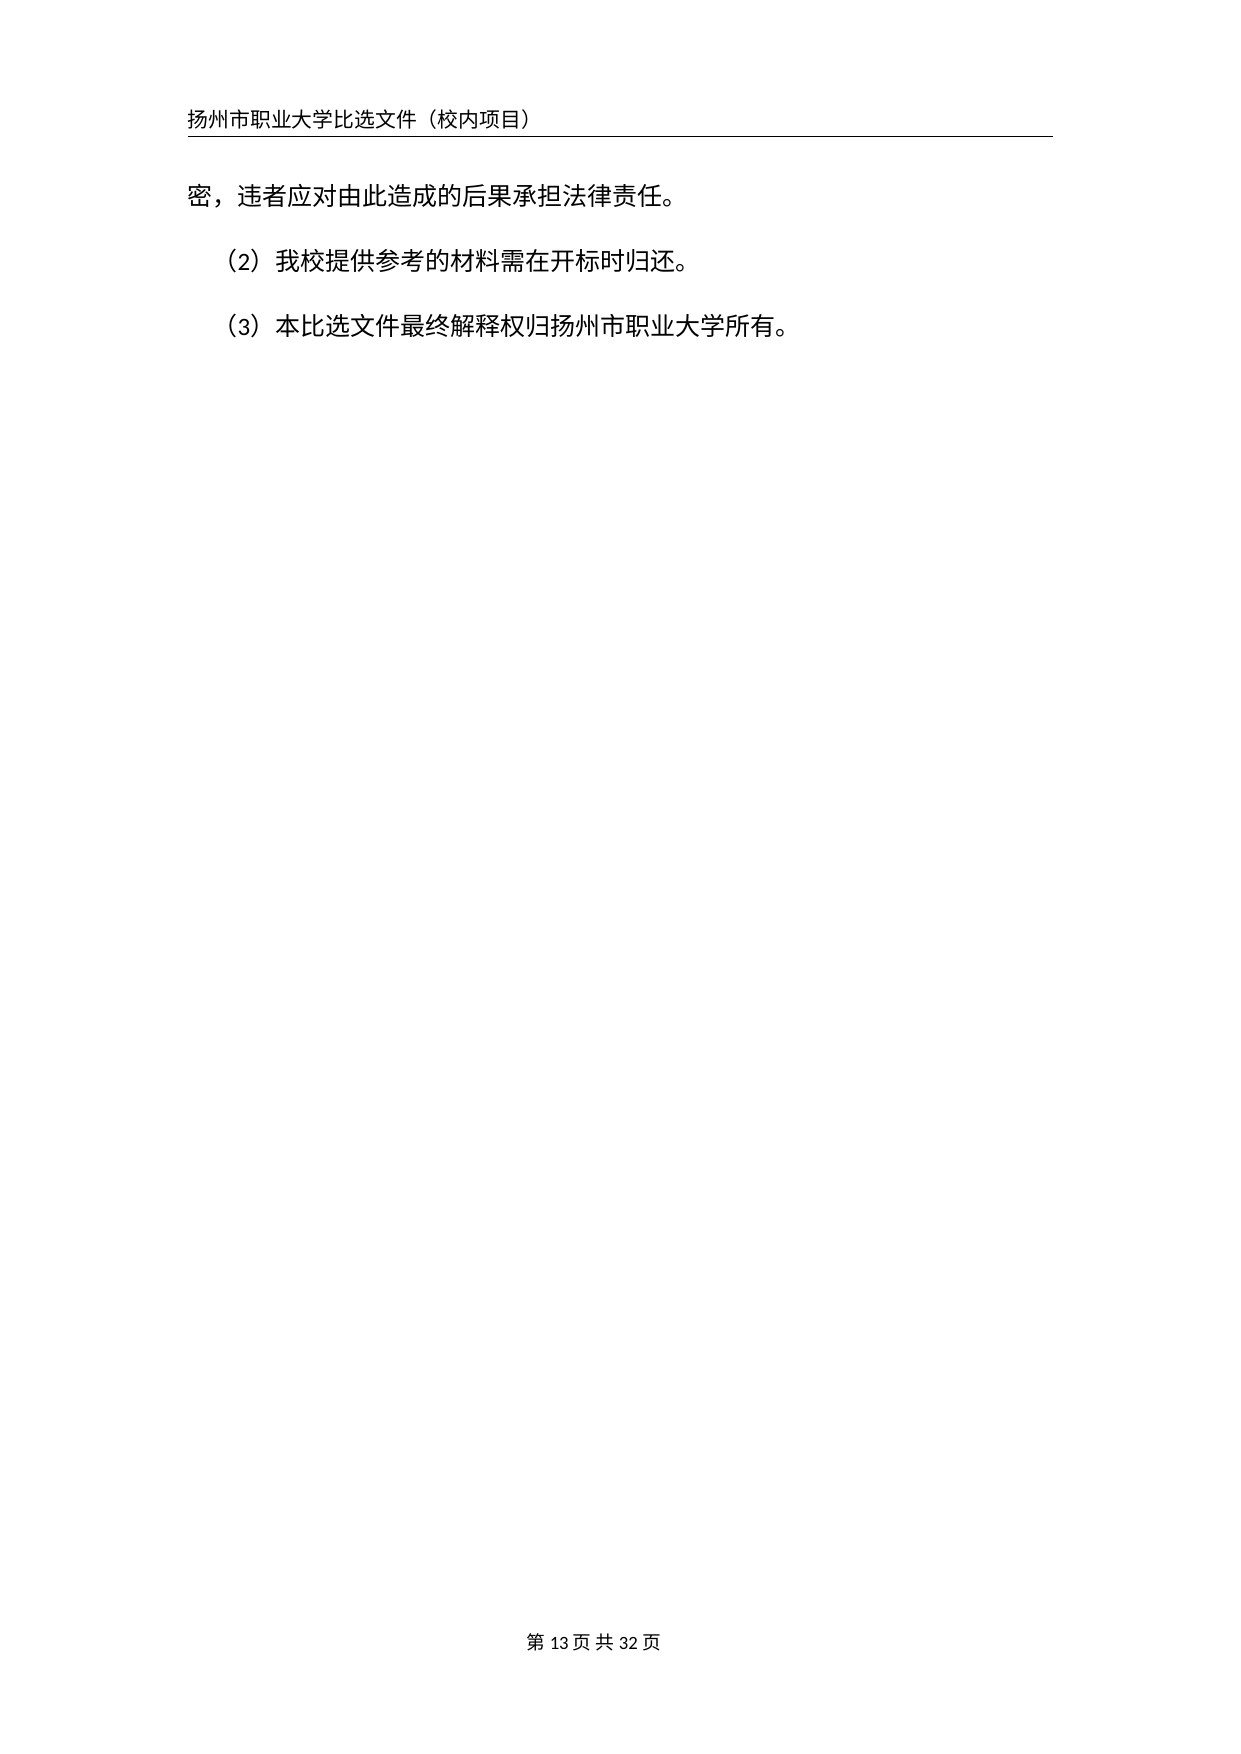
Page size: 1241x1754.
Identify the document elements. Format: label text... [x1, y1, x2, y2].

text （3）本比选文件最终解释权归扬州市职业大学所有。 [187, 292, 1053, 357]
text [187, 162, 1053, 227]
text （2）我校提供参考的材料需在开标时归还。 [187, 227, 1053, 292]
